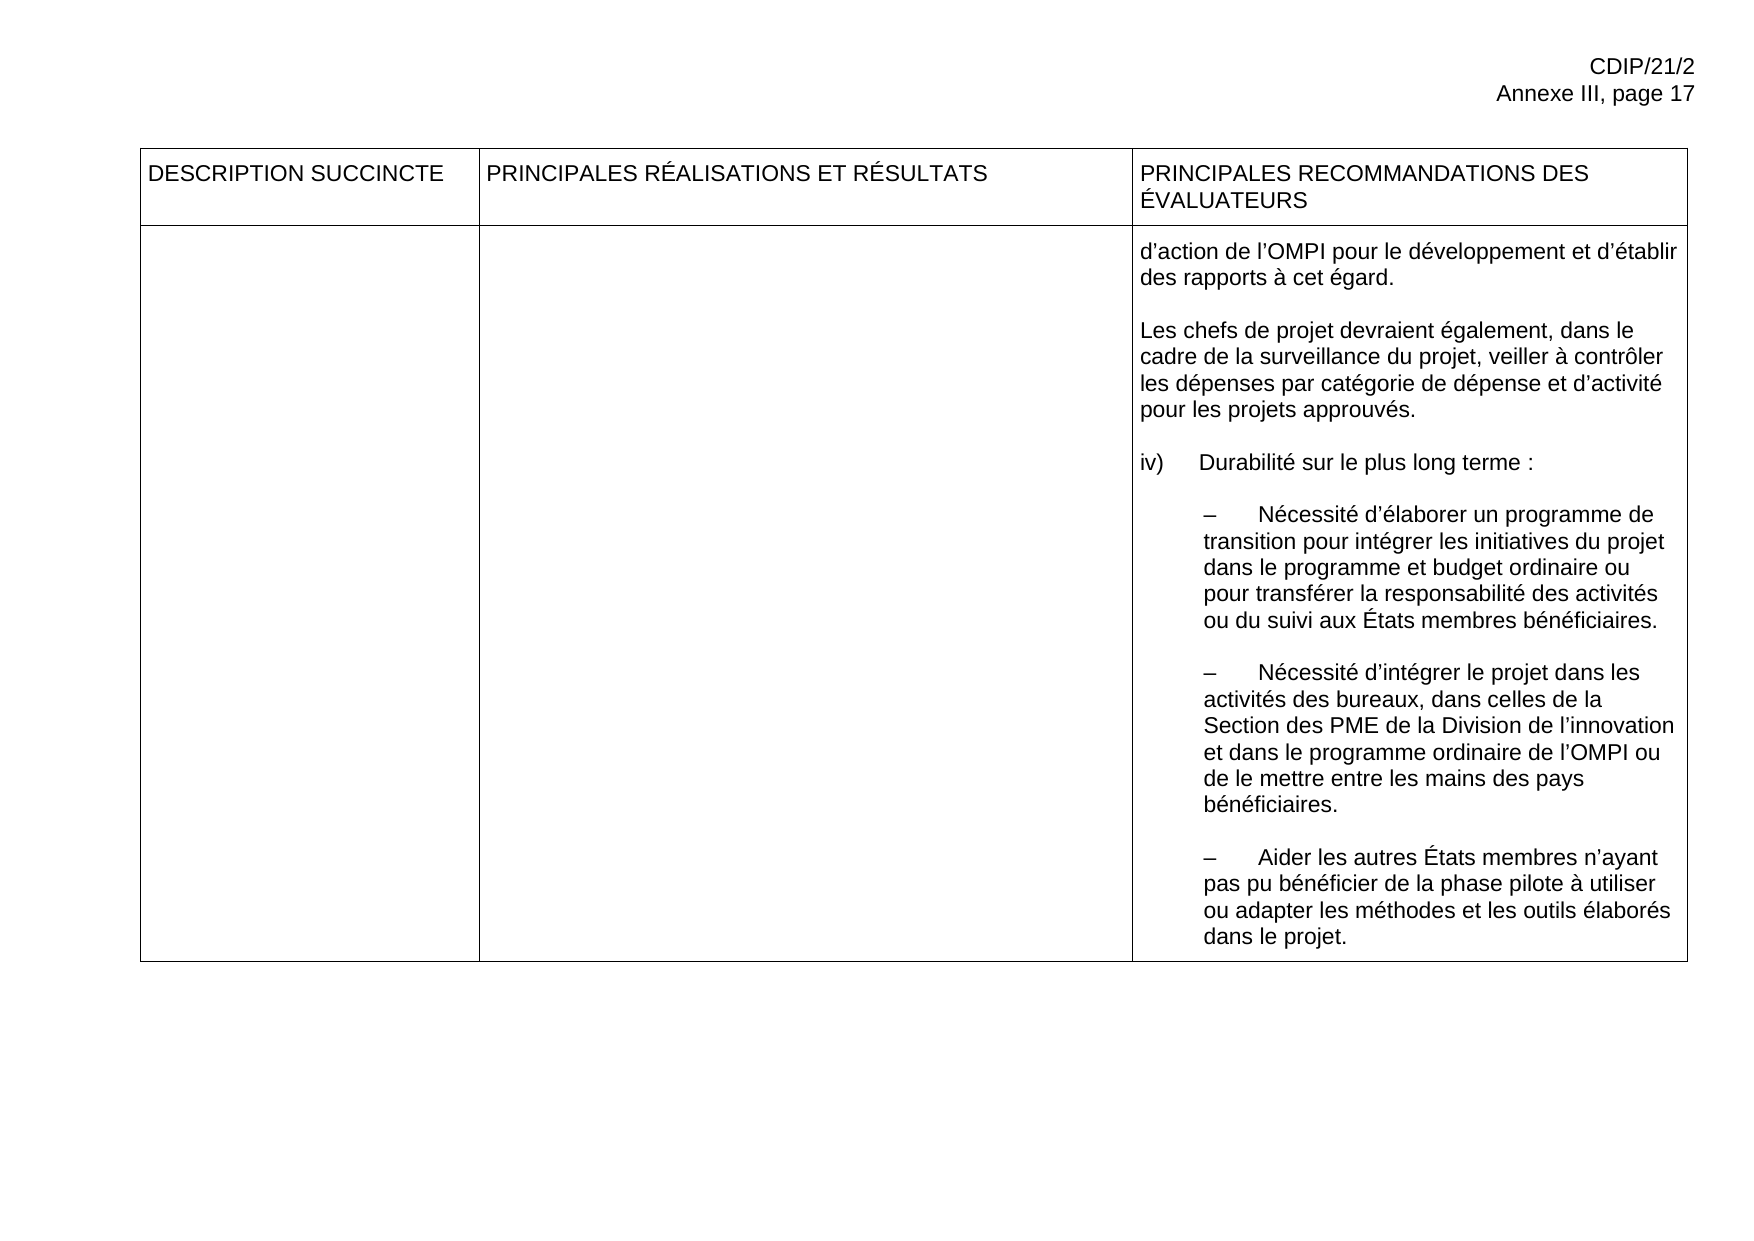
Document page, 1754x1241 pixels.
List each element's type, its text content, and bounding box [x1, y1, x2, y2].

table_header PRINCIPALES RÉALISATIONS ET RÉSULTATS [480, 149, 1132, 225]
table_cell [141, 226, 479, 961]
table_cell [1133, 226, 1687, 961]
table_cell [480, 226, 1132, 961]
table_header PRINCIPALES RECOMMANDATIONS DES ÉVALUATEURS [1133, 149, 1687, 225]
table_header DESCRIPTION SUCCINCTE [141, 149, 479, 225]
